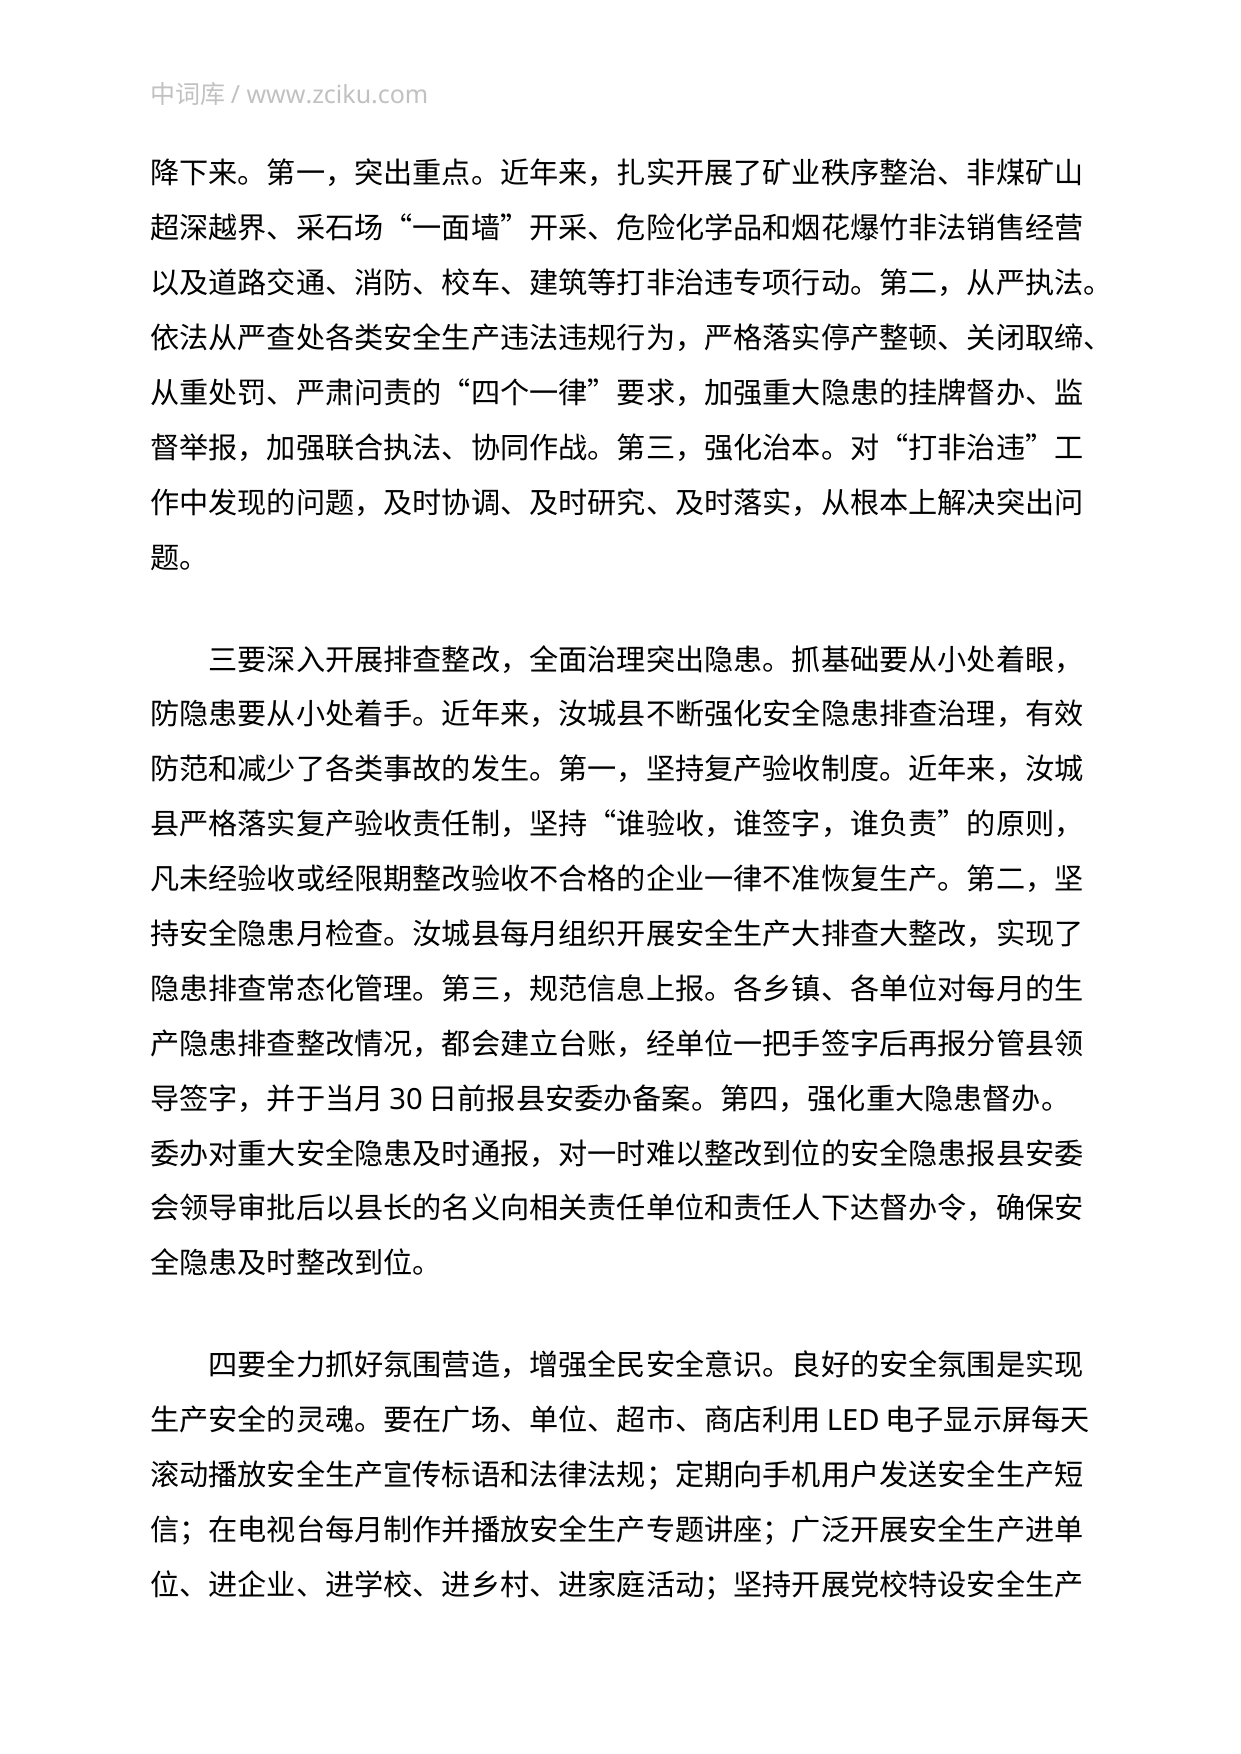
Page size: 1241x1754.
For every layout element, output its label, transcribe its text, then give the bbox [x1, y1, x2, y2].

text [150, 1342, 1090, 1604]
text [150, 150, 1090, 577]
text 三要深入开展排查整改，全面治理突出隐患。抓基础要从小处着眼，防隐患要从小处着手。近年来，汝城县不断强化安全隐患排查治理，有效防范和减少了各类事故的发生。第一，坚持复产验收制度。近年来，汝城县严格落实复产验收责任制，坚持“谁验收，谁签字，谁负责”的原则，凡未经验收或经限期整改验收不合格的企业一律不准恢复生产。第二，坚持安全隐患月检查。汝城县每月组织开展安全生产大排查大整改，实现了隐患排查常态化管理。第三，规范信息上报。各乡镇、各单位对每月的生产隐患排查整改情况，都会建立台账，经单位一把手签字后再报分管县领导签字，并于当月30日前报县安委办备案。第四，强化重大隐患督办。委办对重大安全隐患及时通报，对一时难以整改到位的安全隐患报县安委会领导审批后以县长的名义向相关责任单位和责任人下达督办令，确保安全隐患及时整改到位。 [150, 636, 1090, 1282]
